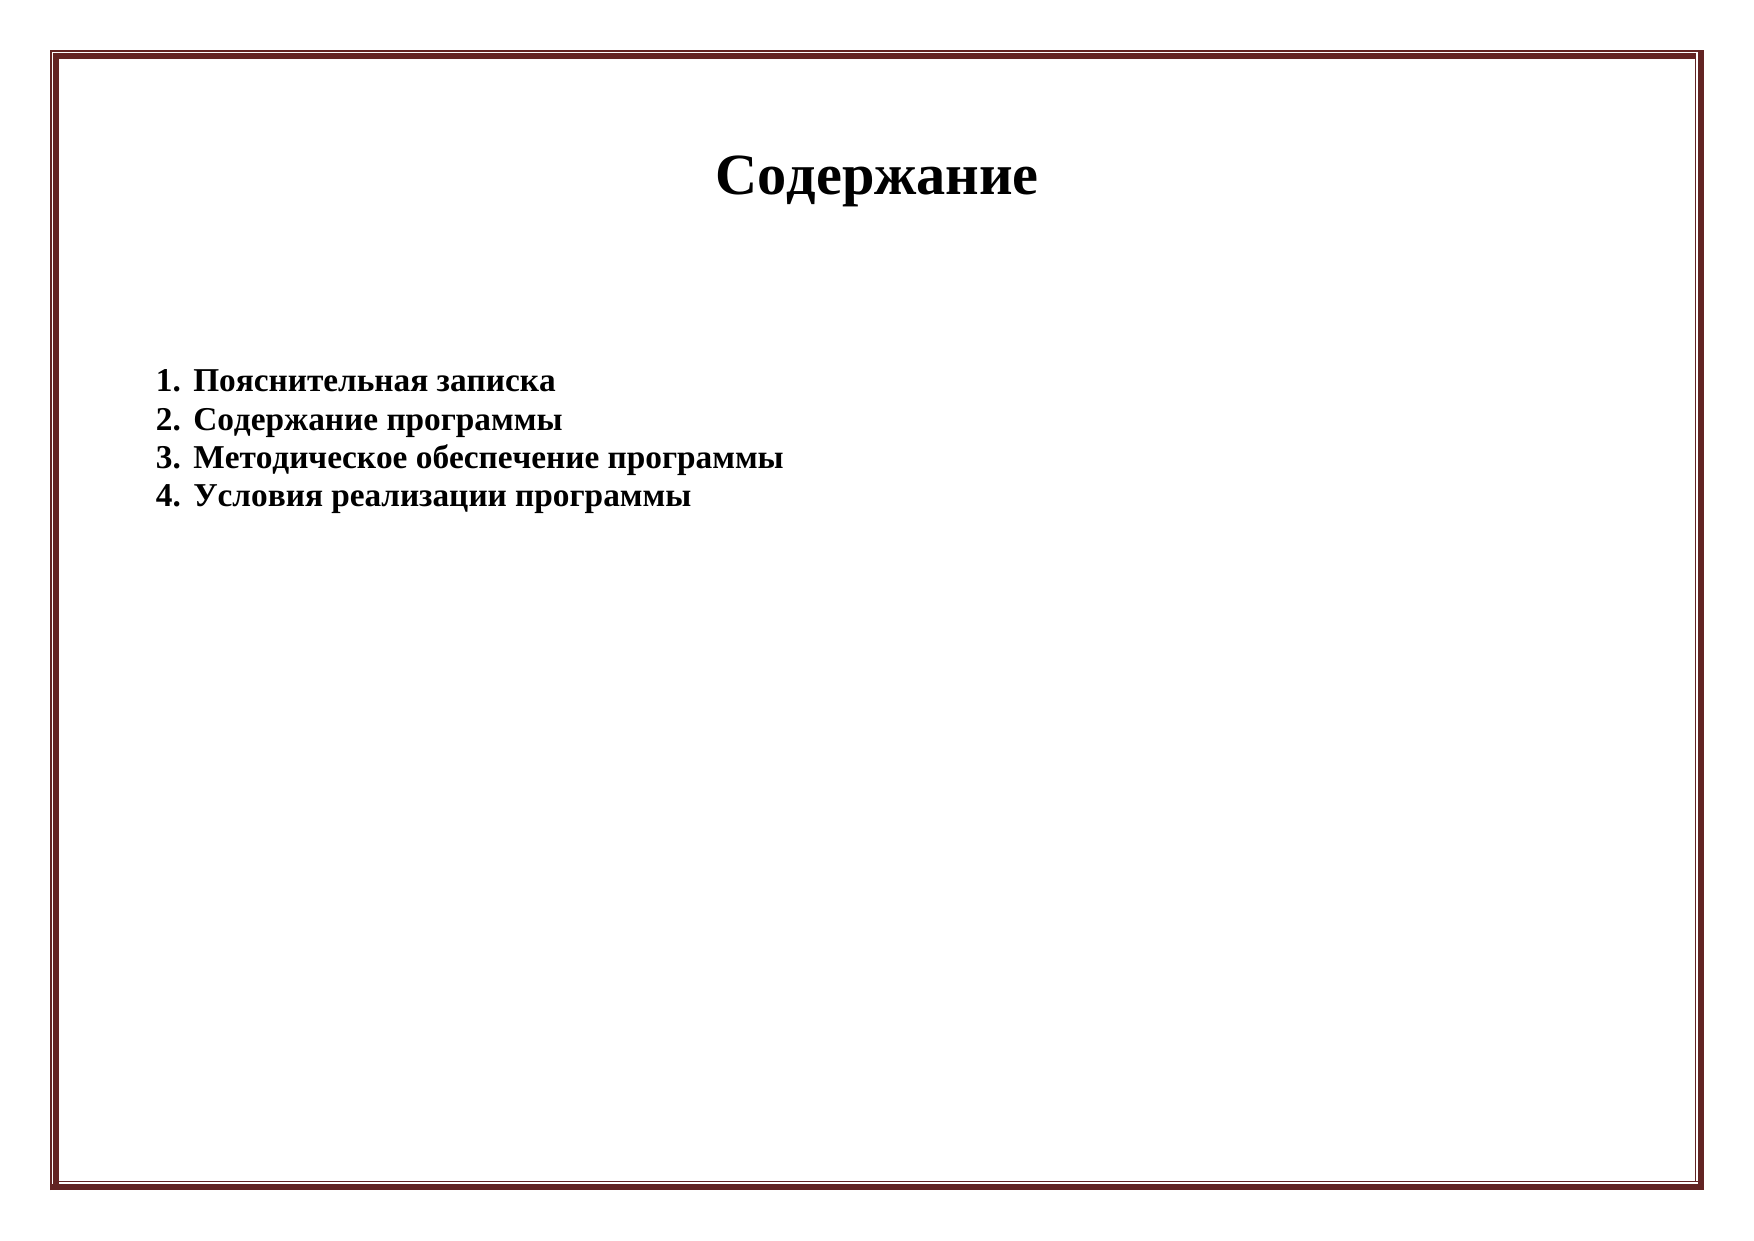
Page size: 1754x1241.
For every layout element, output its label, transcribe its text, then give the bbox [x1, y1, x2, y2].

text Содержание [118, 140, 1636, 207]
list Пояснительная записка [156, 361, 1636, 399]
list Условия реализации программы [156, 476, 1636, 514]
list Содержание программы [156, 399, 1636, 437]
list Методическое обеспечение программы [156, 437, 1636, 476]
